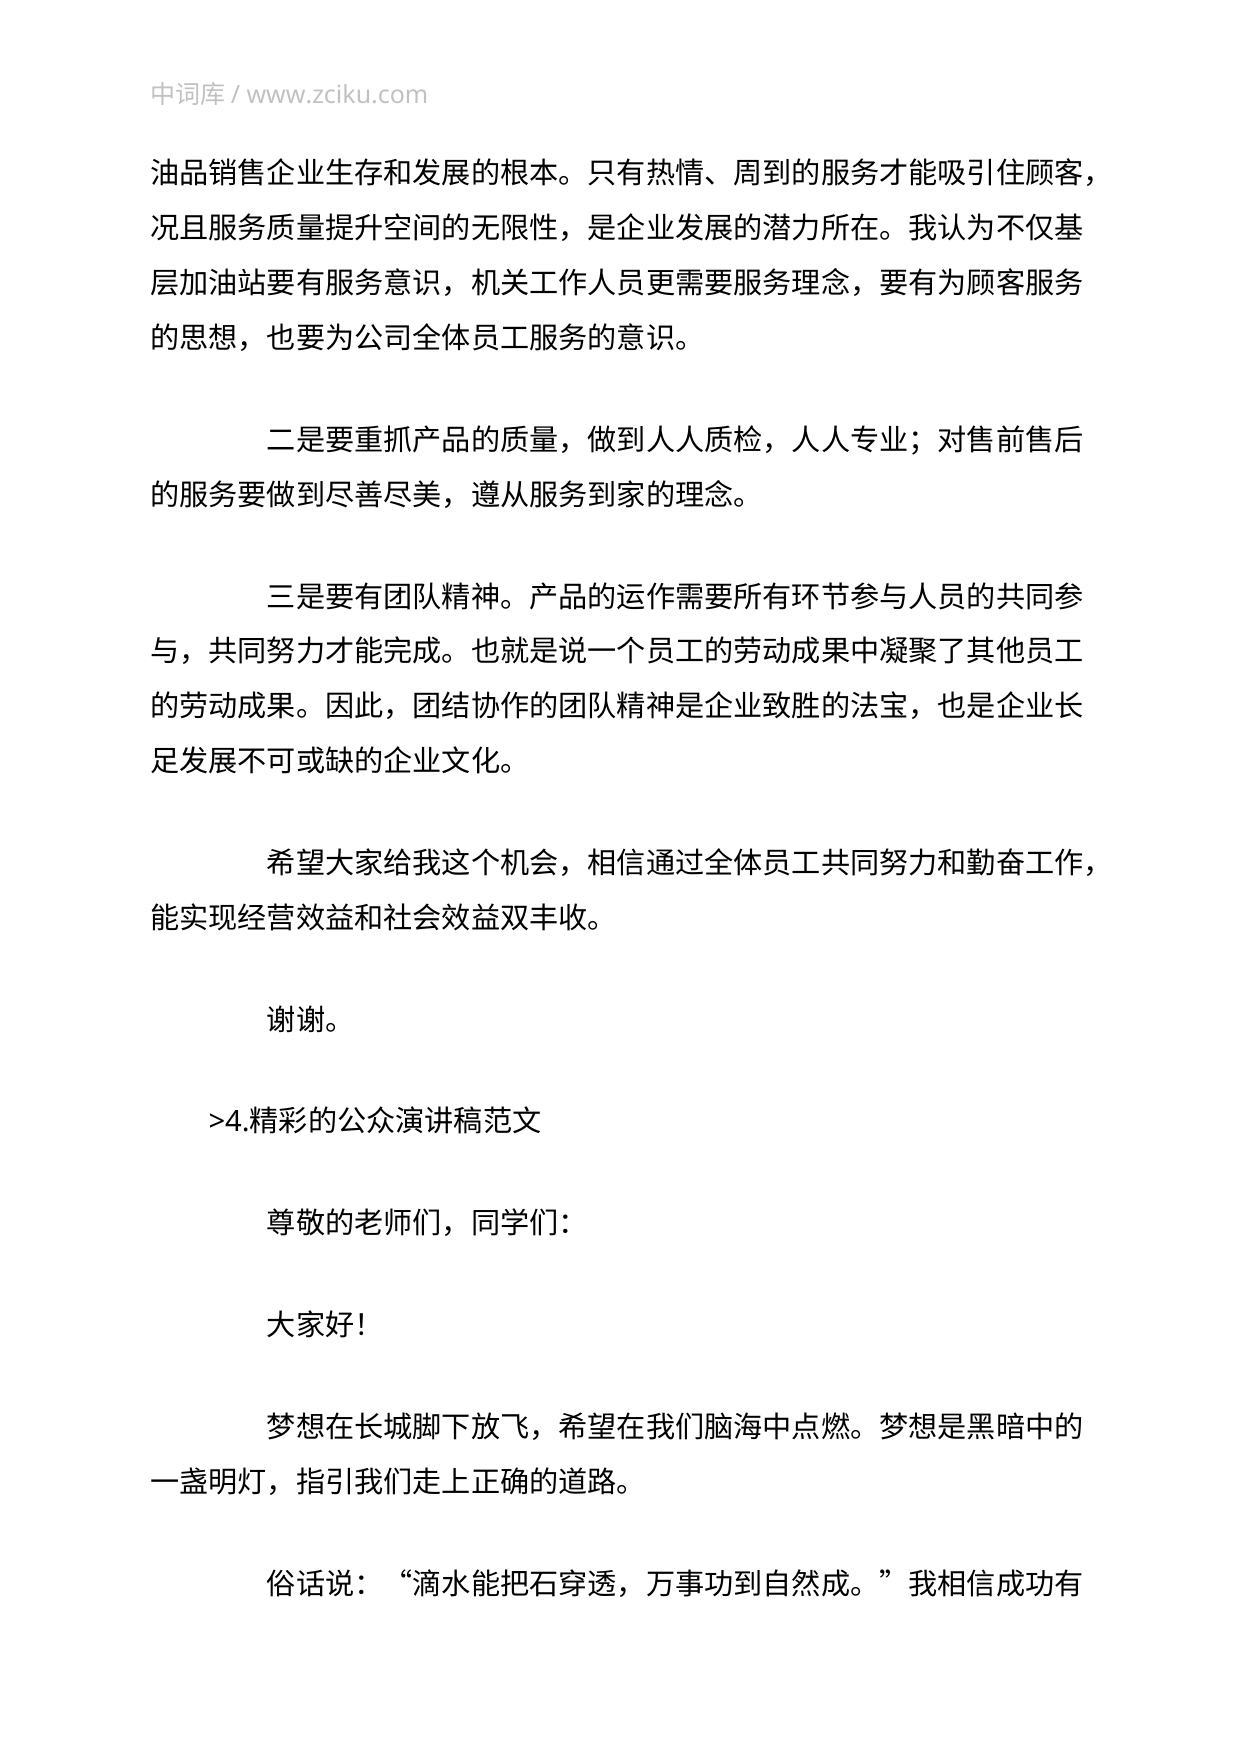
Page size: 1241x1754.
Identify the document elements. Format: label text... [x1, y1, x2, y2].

text 梦想在长城脚下放飞，希望在我们脑海中点燃。梦想是黑暗中的一盏明灯，指引我们走上正确的道路。 [150, 1403, 1090, 1501]
text 尊敬的老师们，同学们： [150, 1200, 1090, 1242]
text 二是要重抓产品的质量，做到人人质检，人人专业；对售前售后的服务要做到尽善尽美，遵从服务到家的理念。 [150, 416, 1090, 514]
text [150, 150, 1090, 357]
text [150, 1560, 1090, 1602]
text 大家好！ [150, 1302, 1090, 1344]
text >4.精彩的公众演讲稿范文 [150, 1098, 1090, 1140]
text 希望大家给我这个机会，相信通过全体员工共同努力和勤奋工作，能实现经营效益和社会效益双丰收。 [150, 839, 1090, 937]
text 三是要有团队精神。产品的运作需要所有环节参与人员的共同参与，共同努力才能完成。也就是说一个员工的劳动成果中凝聚了其他员工的劳动成果。因此，团结协作的团队精神是企业致胜的法宝，也是企业长足发展不可或缺的企业文化。 [150, 573, 1090, 780]
text 谢谢。 [150, 996, 1090, 1038]
